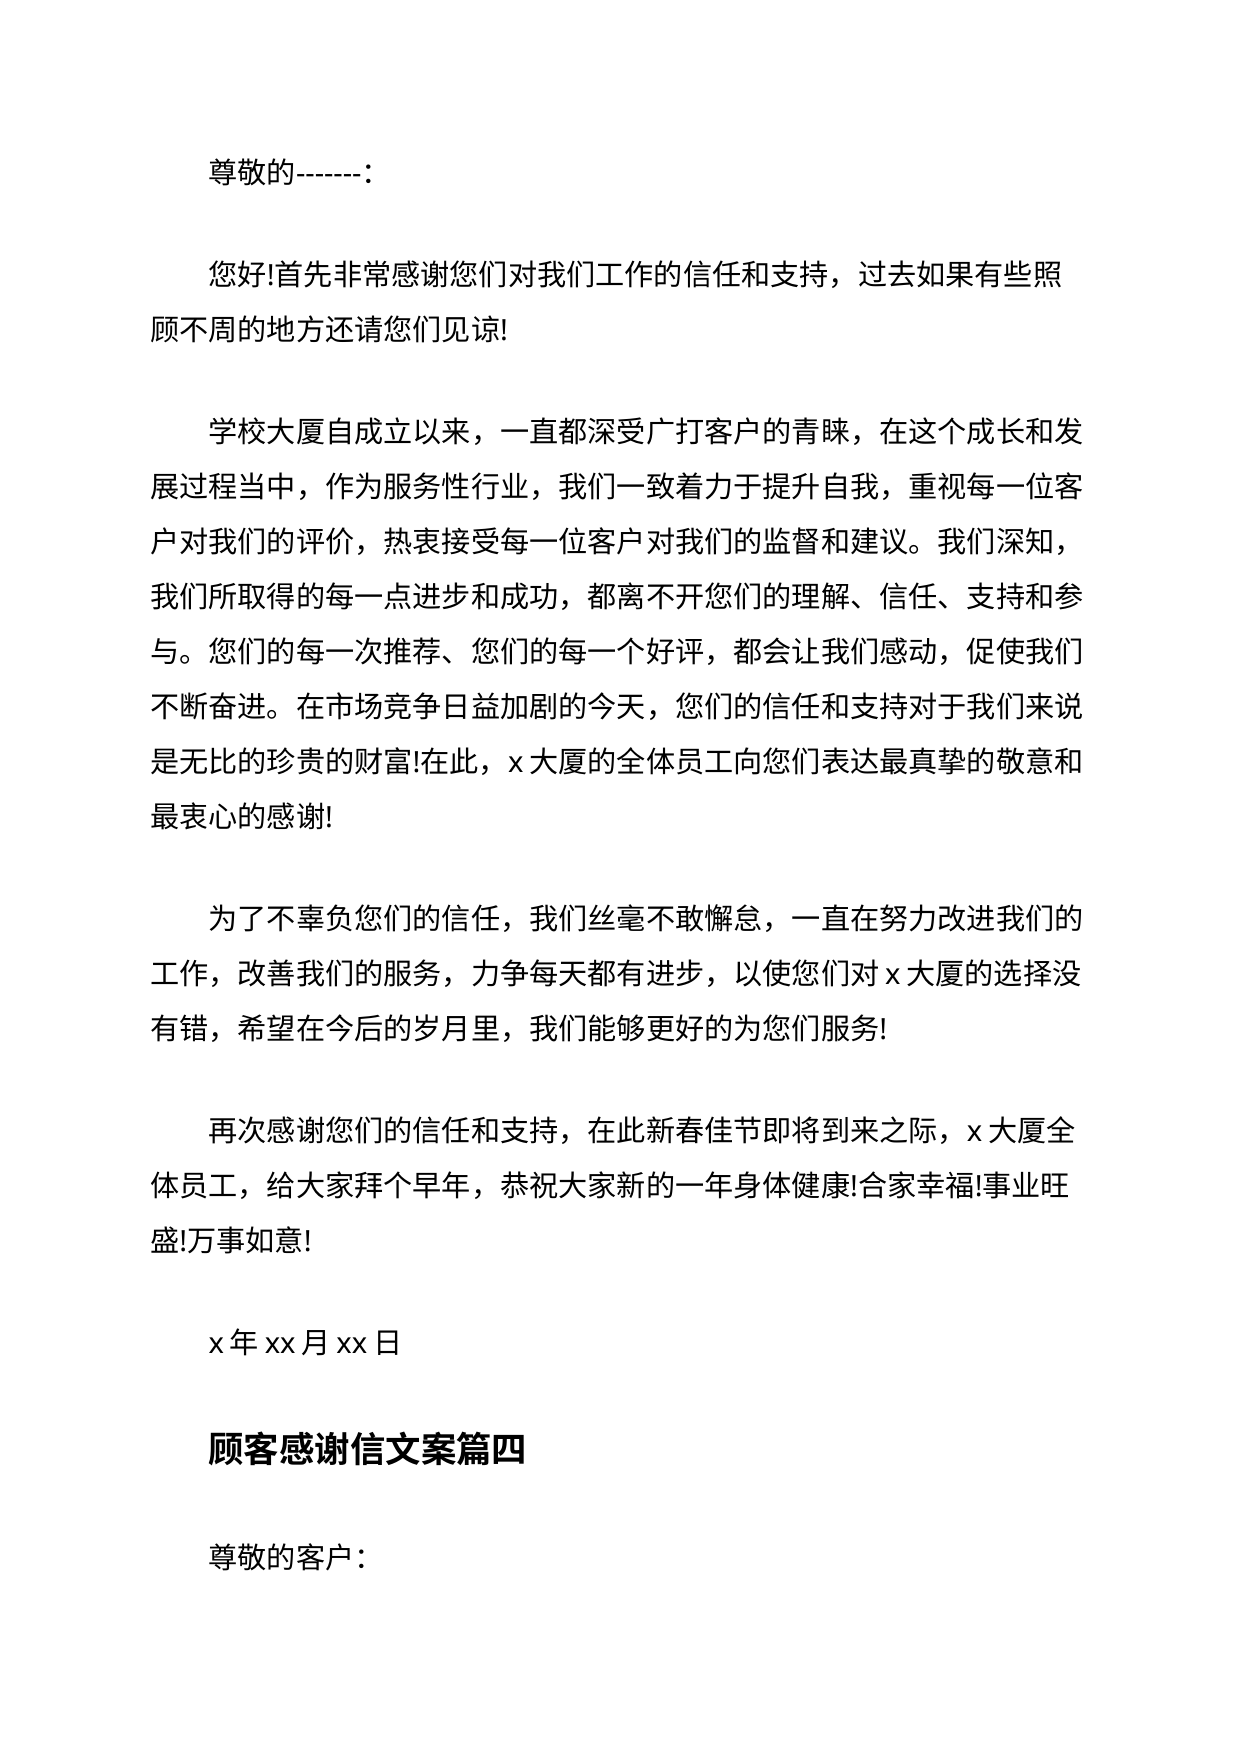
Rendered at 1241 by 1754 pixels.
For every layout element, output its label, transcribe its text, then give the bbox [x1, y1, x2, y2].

text 尊敬的客户： [150, 1534, 1090, 1577]
text 为了不辜负您们的信任，我们丝毫不敢懈怠，一直在努力改进我们的工作，改善我们的服务，力争每天都有进步，以使您们对x大厦的选择没有错，希望在今后的岁月里，我们能够更好的为您们服务! [150, 895, 1090, 1048]
text 您好!首先非常感谢您们对我们工作的信任和支持，过去如果有些照顾不周的地方还请您们见谅! [150, 252, 1090, 349]
text x年xx月xx日 [150, 1319, 1090, 1362]
text 学校大厦自成立以来，一直都深受广打客户的青睐，在这个成长和发展过程当中，作为服务性行业，我们一致着力于提升自我，重视每一位客户对我们的评价，热衷接受每一位客户对我们的监督和建议。我们深知，我们所取得的每一点进步和成功，都离不开您们的理解、信任、支持和参与。您们的每一次推荐、您们的每一个好评，都会让我们感动，促使我们不断奋进。在市场竞争日益加剧的今天，您们的信任和支持对于我们来说是无比的珍贵的财富!在此，x大厦的全体员工向您们表达最真挚的敬意和最衷心的感谢! [150, 409, 1090, 836]
text 尊敬的-------： [150, 150, 1090, 192]
text 顾客感谢信文案篇四 [150, 1421, 1090, 1472]
text 再次感谢您们的信任和支持，在此新春佳节即将到来之际，x大厦全体员工，给大家拜个早年，恭祝大家新的一年身体健康!合家幸福!事业旺盛!万事如意! [150, 1107, 1090, 1259]
